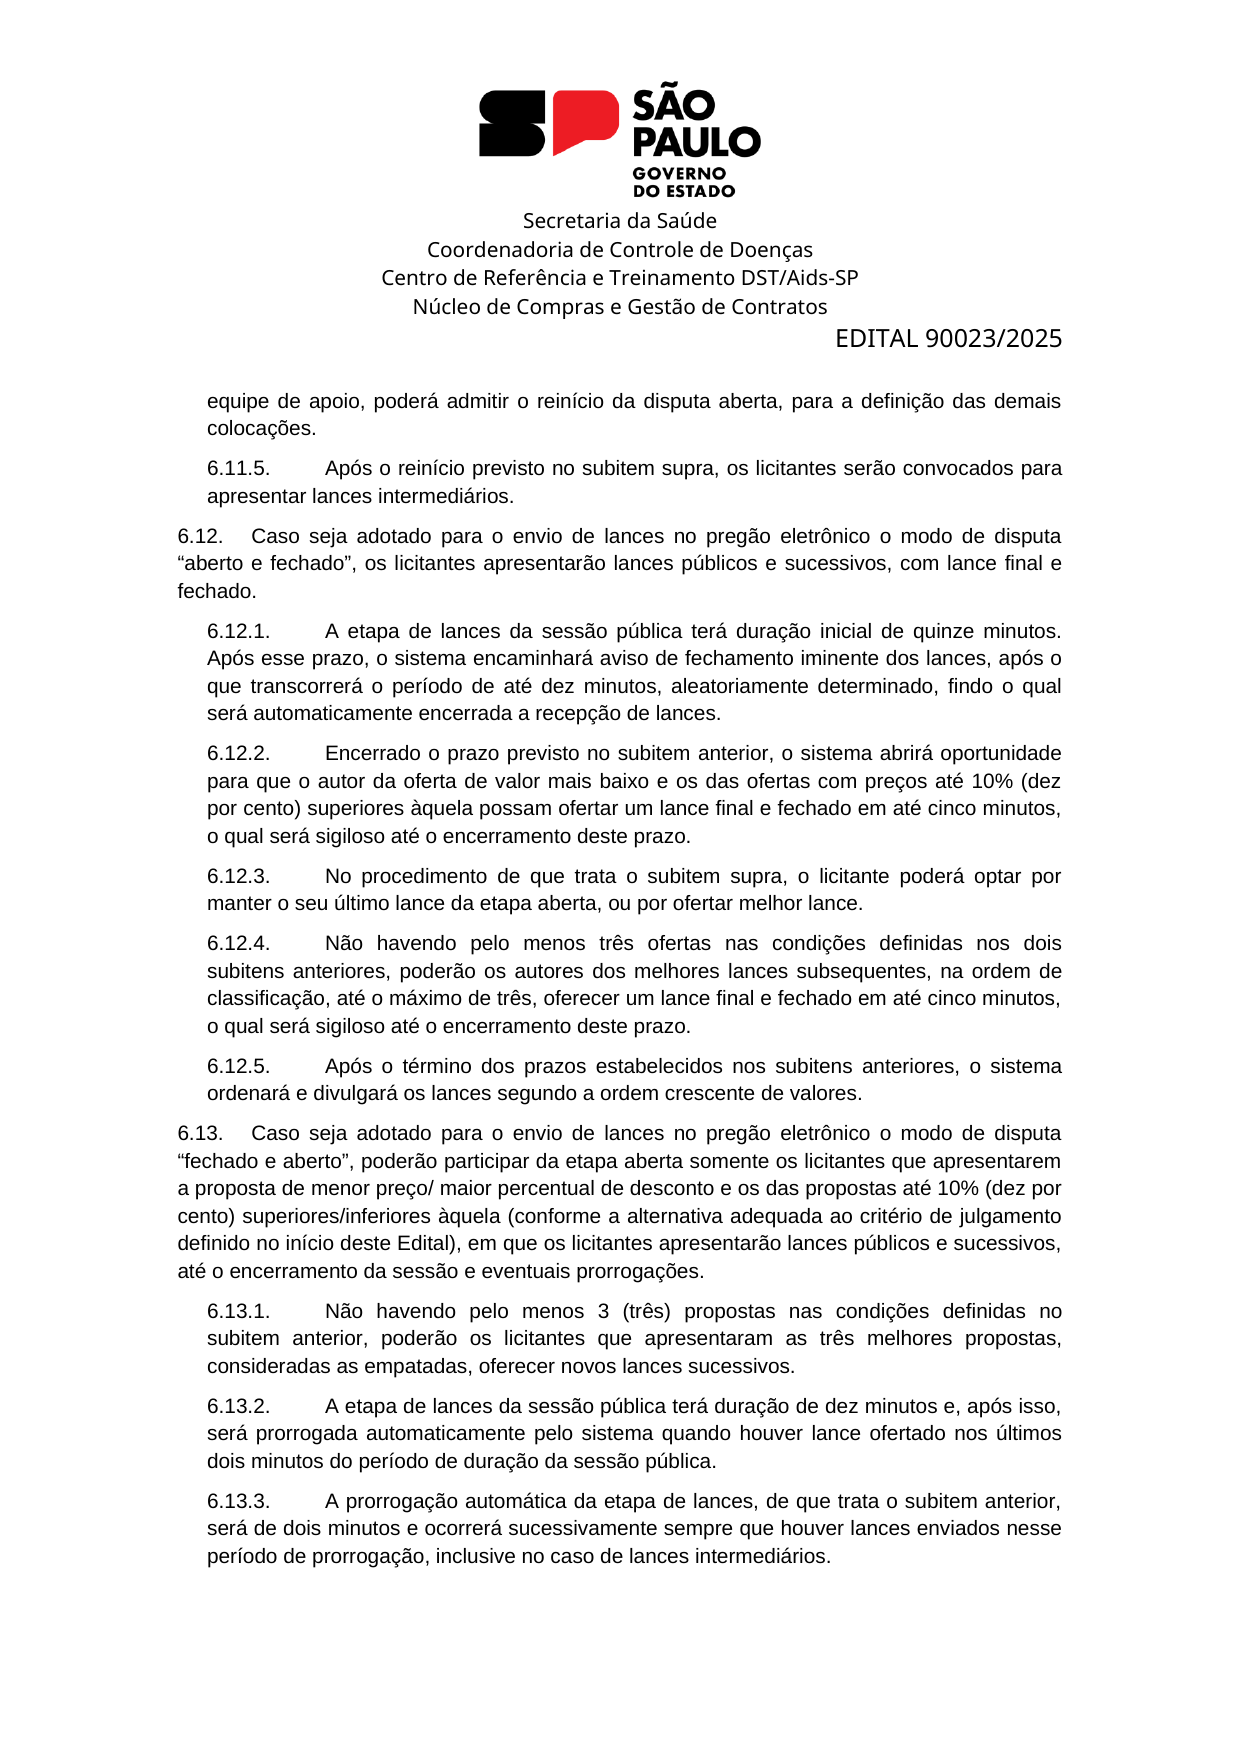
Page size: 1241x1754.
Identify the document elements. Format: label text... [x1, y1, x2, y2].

text No procedimento de que trata o subitem supra, o licitante poderá optar por manter o seu último lance da etapa aberta, ou por ofertar melhor lance. [207, 863, 1063, 915]
picture [474, 73, 767, 207]
text Caso seja adotado para o envio de lances no pregão eletrônico o modo de disputa “aberto e fechado”, os licitantes apresentarão lances públicos e sucessivos, com lance final e fechado. [177, 523, 1063, 602]
text Caso seja adotado para o envio de lances no pregão eletrônico o modo de disputa “fechado e aberto”, poderão participar da etapa aberta somente os licitantes que apresentarem a proposta de menor preço/ maior percentual de desconto e os das propostas até 10% (dez por cento) superiores/inferiores àquela (conforme a alternativa adequada ao critério de julgamento definido no início deste Edital), em que os licitantes apresentarão lances públicos e sucessivos, até o encerramento da sessão e eventuais prorrogações. [177, 1121, 1063, 1282]
text Não havendo pelo menos três ofertas nas condições definidas nos dois subitens anteriores, poderão os autores dos melhores lances subsequentes, na ordem de classificação, até o máximo de três, oferecer um lance final e fechado em até cinco minutos, o qual será sigiloso até o encerramento deste prazo. [207, 931, 1063, 1037]
text Após o reinício previsto no subitem supra, os licitantes serão convocados para apresentar lances intermediários. [207, 456, 1063, 507]
text Encerrado o prazo previsto no subitem anterior, o sistema abrirá oportunidade para que o autor da oferta de valor mais baixo e os das ofertas com preços até 10% (dez por cento) superiores àquela possam ofertar um lance final e fechado em até cinco minutos, o qual será sigiloso até o encerramento deste prazo. [207, 741, 1063, 847]
text A etapa de lances da sessão pública terá duração inicial de quinze minutos. Após esse prazo, o sistema encaminhará aviso de fechamento iminente dos lances, após o que transcorrerá o período de até dez minutos, aleatoriamente determinado, findo o qual será automaticamente encerrada a recepção de lances. [207, 618, 1063, 725]
text Não havendo pelo menos 3 (três) propostas nas condições definidas no subitem anterior, poderão os licitantes que apresentaram as três melhores propostas, consideradas as empatadas, oferecer novos lances sucessivos. [207, 1298, 1063, 1377]
text A prorrogação automática da etapa de lances, de que trata o subitem anterior, será de dois minutos e ocorrerá sucessivamente sempre que houver lances enviados nesse período de prorrogação, inclusive no caso de lances intermediários. [207, 1488, 1063, 1567]
text Após o término dos prazos estabelecidos nos subitens anteriores, o sistema ordenará e divulgará os lances segundo a ordem crescente de valores. [207, 1053, 1063, 1105]
text A etapa de lances da sessão pública terá duração de dez minutos e, após isso, será prorrogada automaticamente pelo sistema quando houver lance ofertado nos últimos dois minutos do período de duração da sessão pública. [207, 1393, 1063, 1472]
